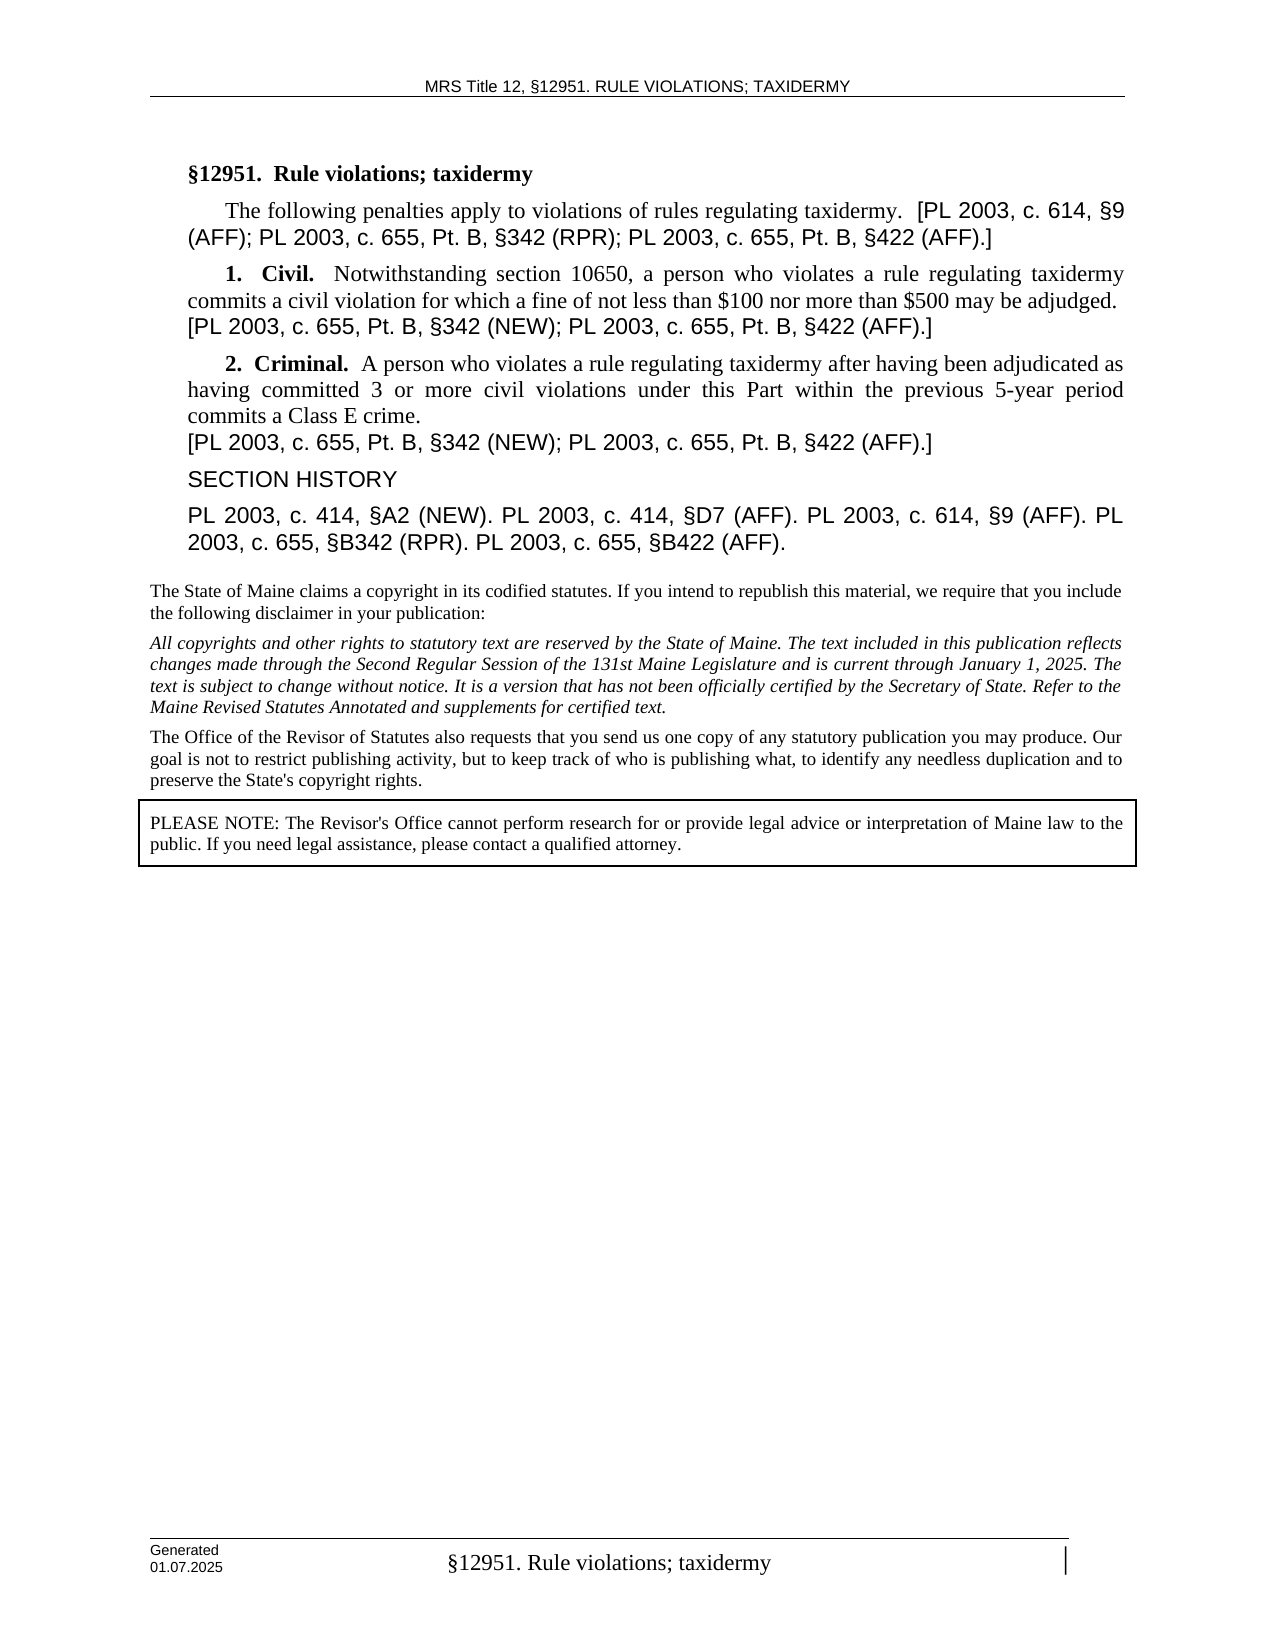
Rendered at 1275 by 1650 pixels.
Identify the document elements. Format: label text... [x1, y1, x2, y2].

text All copyrights and other rights to statutory text are reserved by the State of Maine. The text included in this publication reflects changes made through the Second Regular Session of the 131st Maine Legislature and is current through January 1, 2025 . The text is subject to change without notice. It is a version that has not been officially certified by the Secretary of State. Refer to the Maine Revised Statutes Annotated and supplements for certified text. [150, 632, 1125, 718]
text PLEASE NOTE: The Revisor's Office cannot perform research for or provide legal advice or interpretation of Maine law to the public. If you need legal assistance, please contact a qualified attorney. [140, 801, 1135, 865]
text The Office of the Revisor of Statutes also requests that you send us one copy of any statutory publication you may produce. Our goal is not to restrict publishing activity, but to keep track of who is publishing what, to identify any needless duplication and to preserve the State's copyright rights. [150, 726, 1125, 791]
text The State of Maine claims a copyright in its codified statutes. If you intend to republish this material, we require that you include the following disclaimer in your publication: [150, 580, 1125, 623]
text 2. Criminal. A person who violates a rule regulating taxidermy after having been adjudicated as having committed 3 or more civil violations under this Part within the previous 5-year period commits a Class E crime. [187, 350, 1125, 429]
text The following penalties apply to violations of rules regulating taxidermy. [PL 2003, c. 614, §9 (AFF); PL 2003, c. 655, Pt. B, §342 (RPR); PL 2003, c. 655, Pt. B, §422 (AFF).] [187, 197, 1125, 250]
text §12951. Rule violations; taxidermy [187, 160, 1125, 187]
text SECTION HISTORY [187, 466, 1125, 492]
text PL 2003, c. 414, §A2 (NEW). PL 2003, c. 414, §D7 (AFF). PL 2003, c. 614, §9 (AFF). PL 2003, c. 655, §B342 (RPR). PL 2003, c. 655, §B422 (AFF). [187, 502, 1125, 555]
text [PL 2003, c. 655, Pt. B, §342 (NEW); PL 2003, c. 655, Pt. B, §422 (AFF).] [187, 313, 1125, 339]
text 1. Civil. Notwithstanding section 10650, a person who violates a rule regulating taxidermy commits a civil violation for which a fine of not less than $100 nor more than $500 may be adjudged. [187, 260, 1125, 313]
text [PL 2003, c. 655, Pt. B, §342 (NEW); PL 2003, c. 655, Pt. B, §422 (AFF).] [187, 429, 1125, 455]
